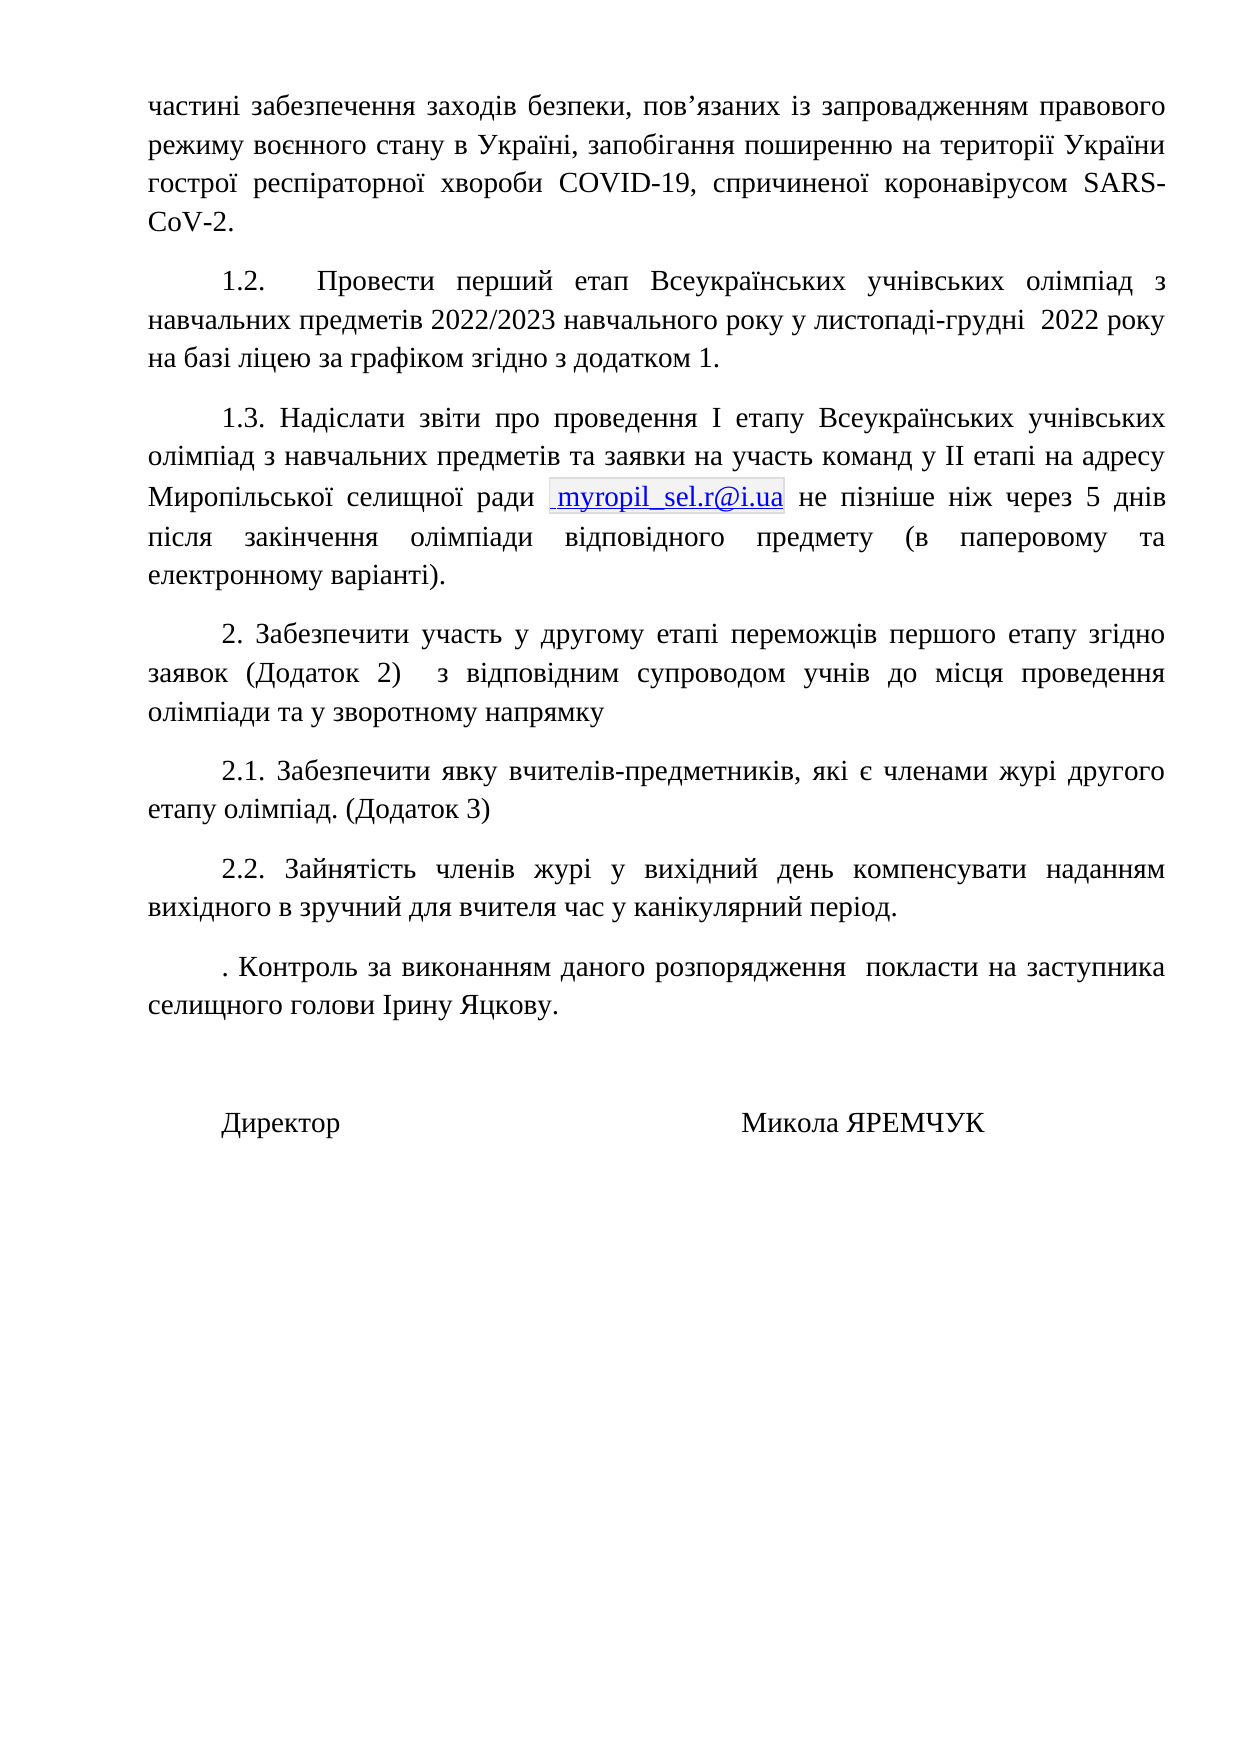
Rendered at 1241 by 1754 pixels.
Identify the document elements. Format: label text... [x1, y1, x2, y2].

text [148, 88, 1167, 238]
text 1.3. Надіслати звіти про проведення І етапу Всеукраїнських учнівських олімпіад з навчальних предметiв та заявки на участь команд у ІІ етапі на адресу Миропільської селищної ради myropil_sel.r@i.ua не пізніше ніж через 5 днів після закінчення олімпіади відповідного предмету (в паперовому та електронному варіанті). [148, 400, 1167, 591]
text Директор Микола ЯРЕМЧУК [221, 1105, 1167, 1138]
text 2. Забезпечити участь у другому етапі переможців першого етапу згідно заявок (Додаток 2) з відповідним супроводом учнів до місця проведення олімпіади та у зворотному напрямку [148, 617, 1167, 727]
text 1.2. Провести перший етап Всеукраїнських учнівських олімпіад з навчальних предметів 2022/2023 навчального року у листопаді-грудні 2022 року на базі ліцею за графіком згідно з додатком 1. [148, 263, 1167, 374]
text 2.2. Зайнятість членів журі у вихідний день компенсувати наданням вихідного в зручний для вчителя час у канікулярний період. [148, 851, 1167, 923]
text 2.1. Забезпечити явку вчителів-предметників, які є членами журі другого етапу олімпіад. (Додаток 3) [148, 753, 1167, 825]
text . Контроль за виконанням даного розпорядження покласти на заступника селищного голови Ірину Яцкову. [148, 949, 1167, 1021]
